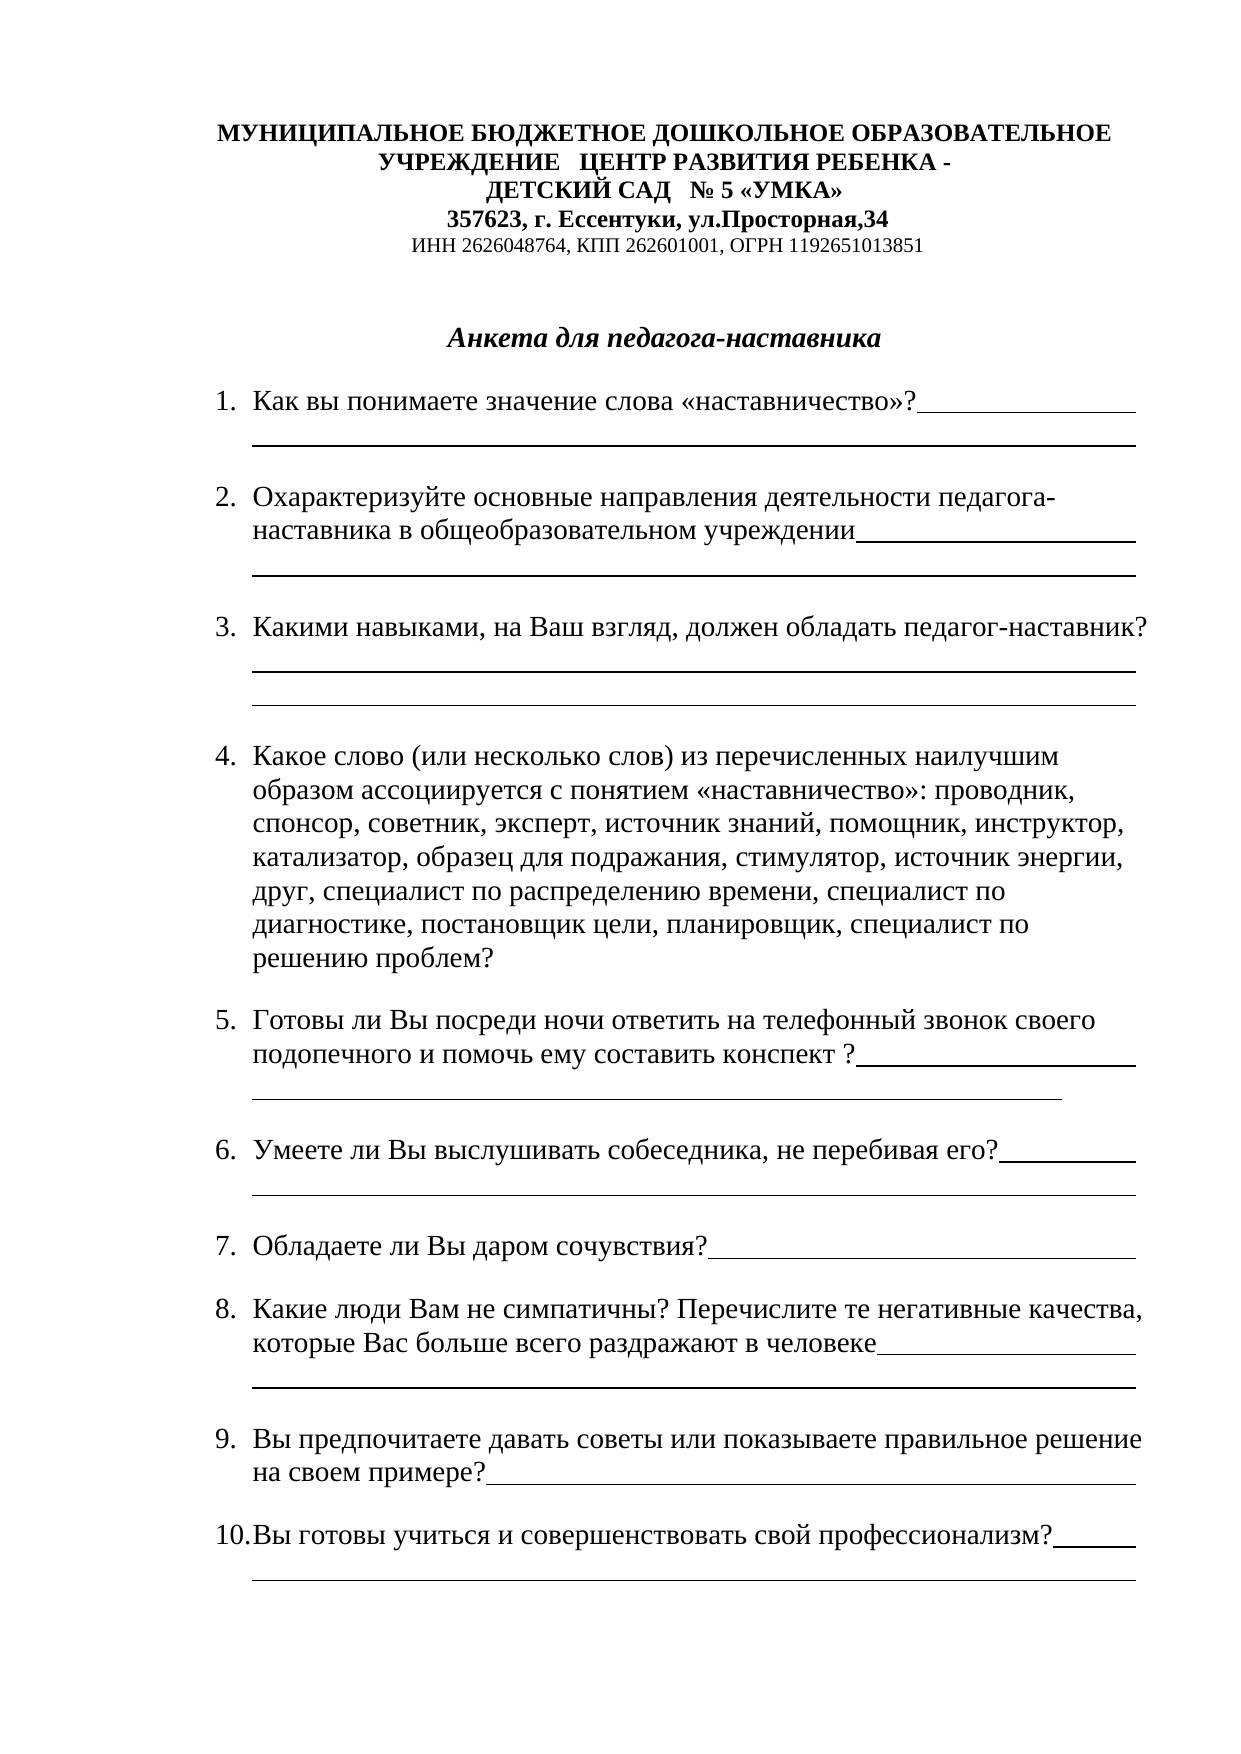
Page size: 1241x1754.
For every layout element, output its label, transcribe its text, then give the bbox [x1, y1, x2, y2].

text 357623, г. Ессентуки, ул.Просторная,34 [177, 204, 1152, 233]
list Обладаете ли Вы даром сочувствия? [215, 1228, 1152, 1262]
list Охарактеризуйте основные направления деятельности педагога-наставника в общеобразовательном учреждении [215, 479, 1152, 579]
list Какие люди Вам не симпатичны? Перечислите те негативные качества, которые Вас больше всего раздражают в человеке [215, 1291, 1152, 1392]
text ИНН 2626048764, КПП 262601001, ОГРН 1192651013851 [177, 233, 1152, 257]
text МУНИЦИПАЛЬНОЕ БЮДЖЕТНОЕ ДОШКОЛЬНОЕ ОБРАЗОВАТЕЛЬНОЕ УЧРЕЖДЕНИЕ ЦЕНТР РАЗВИТИЯ РЕБЕНКА - ДЕТСКИЙ САД № 5 «УМКА» [177, 118, 1152, 204]
list Какими навыками, на Ваш взгляд, должен обладать педагог-наставник? [215, 609, 1152, 709]
list Как вы понимаете значение слова «наставничество»? [215, 383, 1152, 450]
list Какое слово (или несколько слов) из перечисленных наилучшим образом ассоциируется с понятием «наставничество»: проводник, спонсор, советник, эксперт, источник знаний, помощник, инструктор, катализатор, образец для подражания, стимулятор, источник энергии, друг, специалист по распределению времени, специалист по диагностике, постановщик цели, планировщик, специалист по решению проблем? [215, 738, 1152, 973]
list Вы готовы учиться и совершенствовать свой профессионализм? [215, 1517, 1152, 1584]
list Вы предпочитаете давать советы или показываете правильное решение на своем примере? [215, 1421, 1152, 1488]
list Готовы ли Вы посреди ночи ответить на телефонный звонок своего подопечного и помочь ему составить конспект ? [215, 1002, 1152, 1103]
list Умеете ли Вы выслушивать собеседника, не перебивая его? [215, 1132, 1152, 1199]
text Анкета для педагога-наставника [177, 320, 1152, 353]
